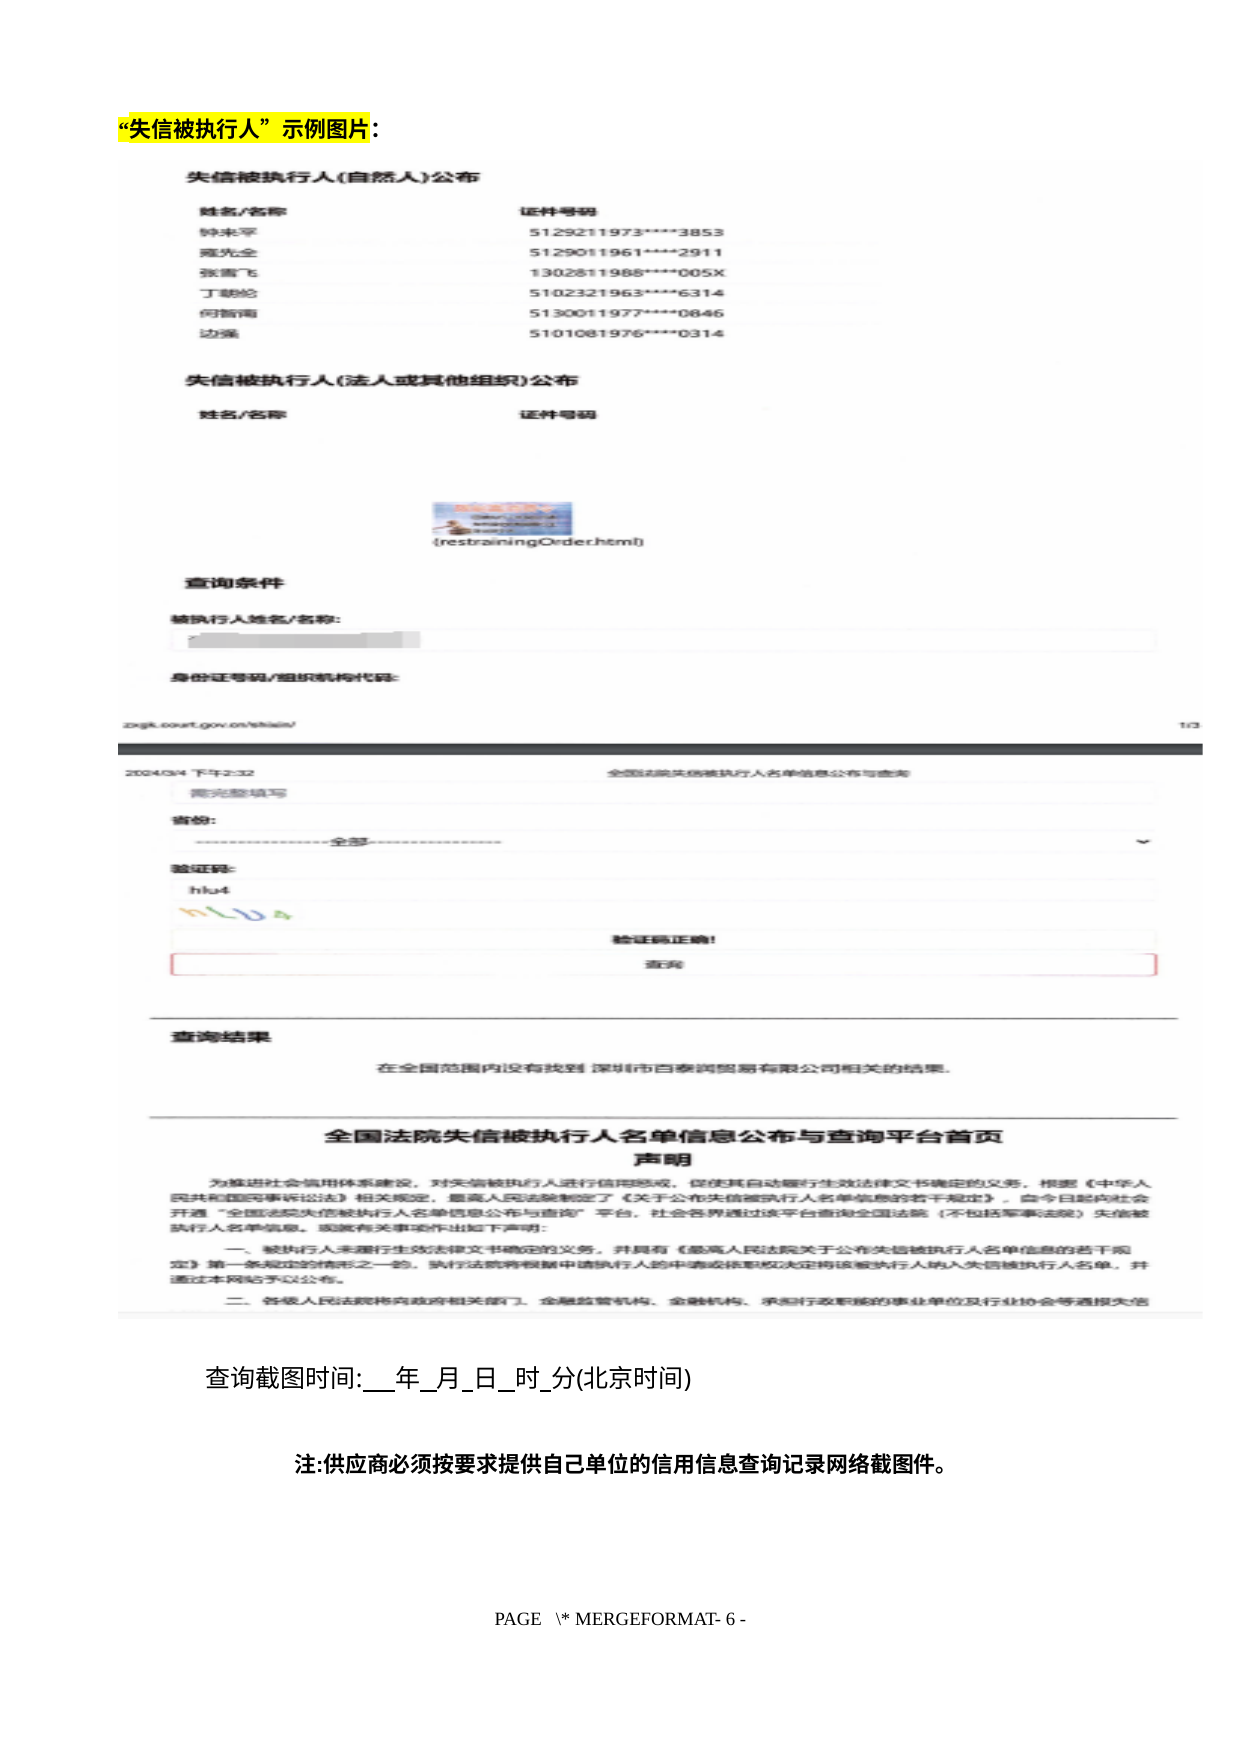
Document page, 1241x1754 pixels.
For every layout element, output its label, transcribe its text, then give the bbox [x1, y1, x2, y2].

text 查询截图时间: 年 月 日 时 分(北京时间) [118, 1344, 1122, 1409]
text “失信被执行人”示例图片： [118, 111, 1122, 144]
text 注:供应商必须按要求提供自己单位的信用信息查询记录网络截图件｡ [118, 1447, 1122, 1479]
picture [118, 160, 1203, 1319]
